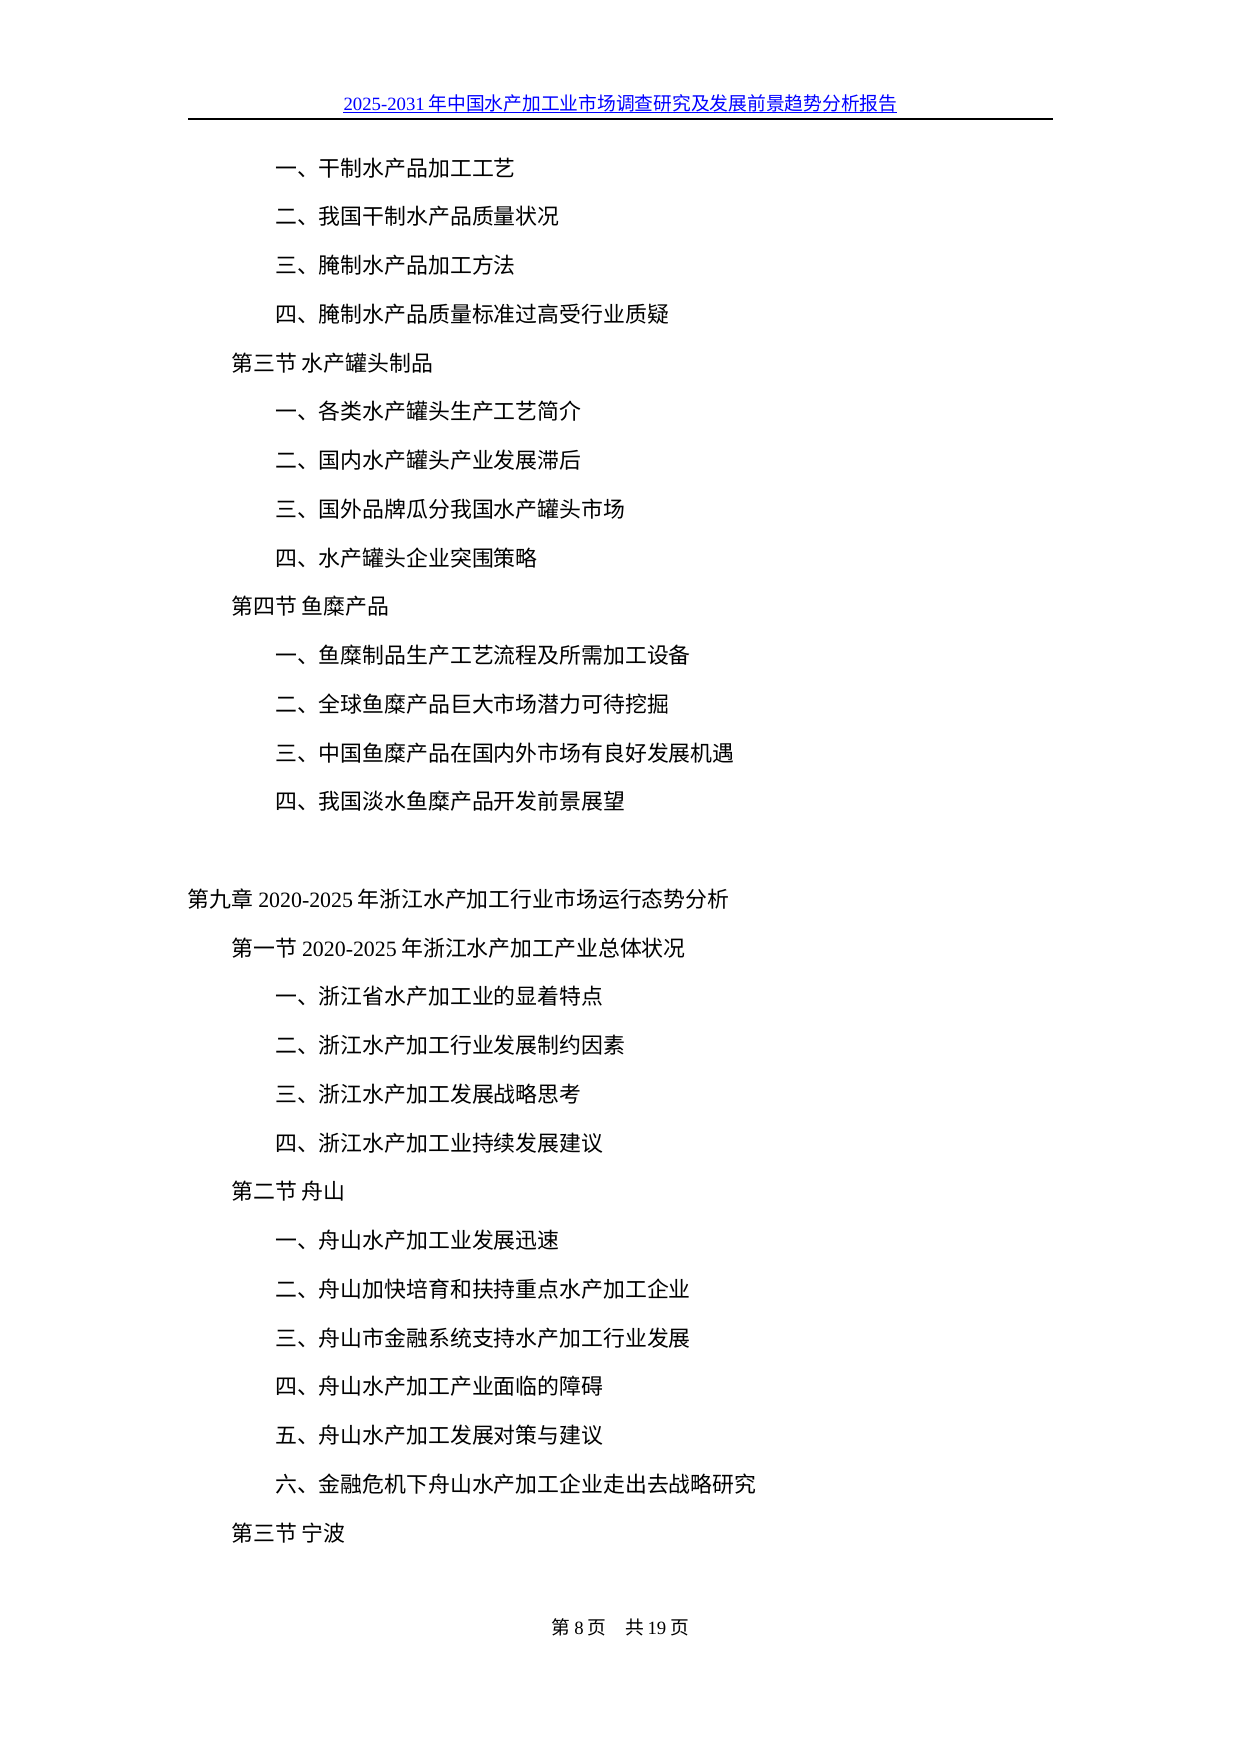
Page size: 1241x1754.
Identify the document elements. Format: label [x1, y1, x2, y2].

text [187, 150, 1053, 1548]
